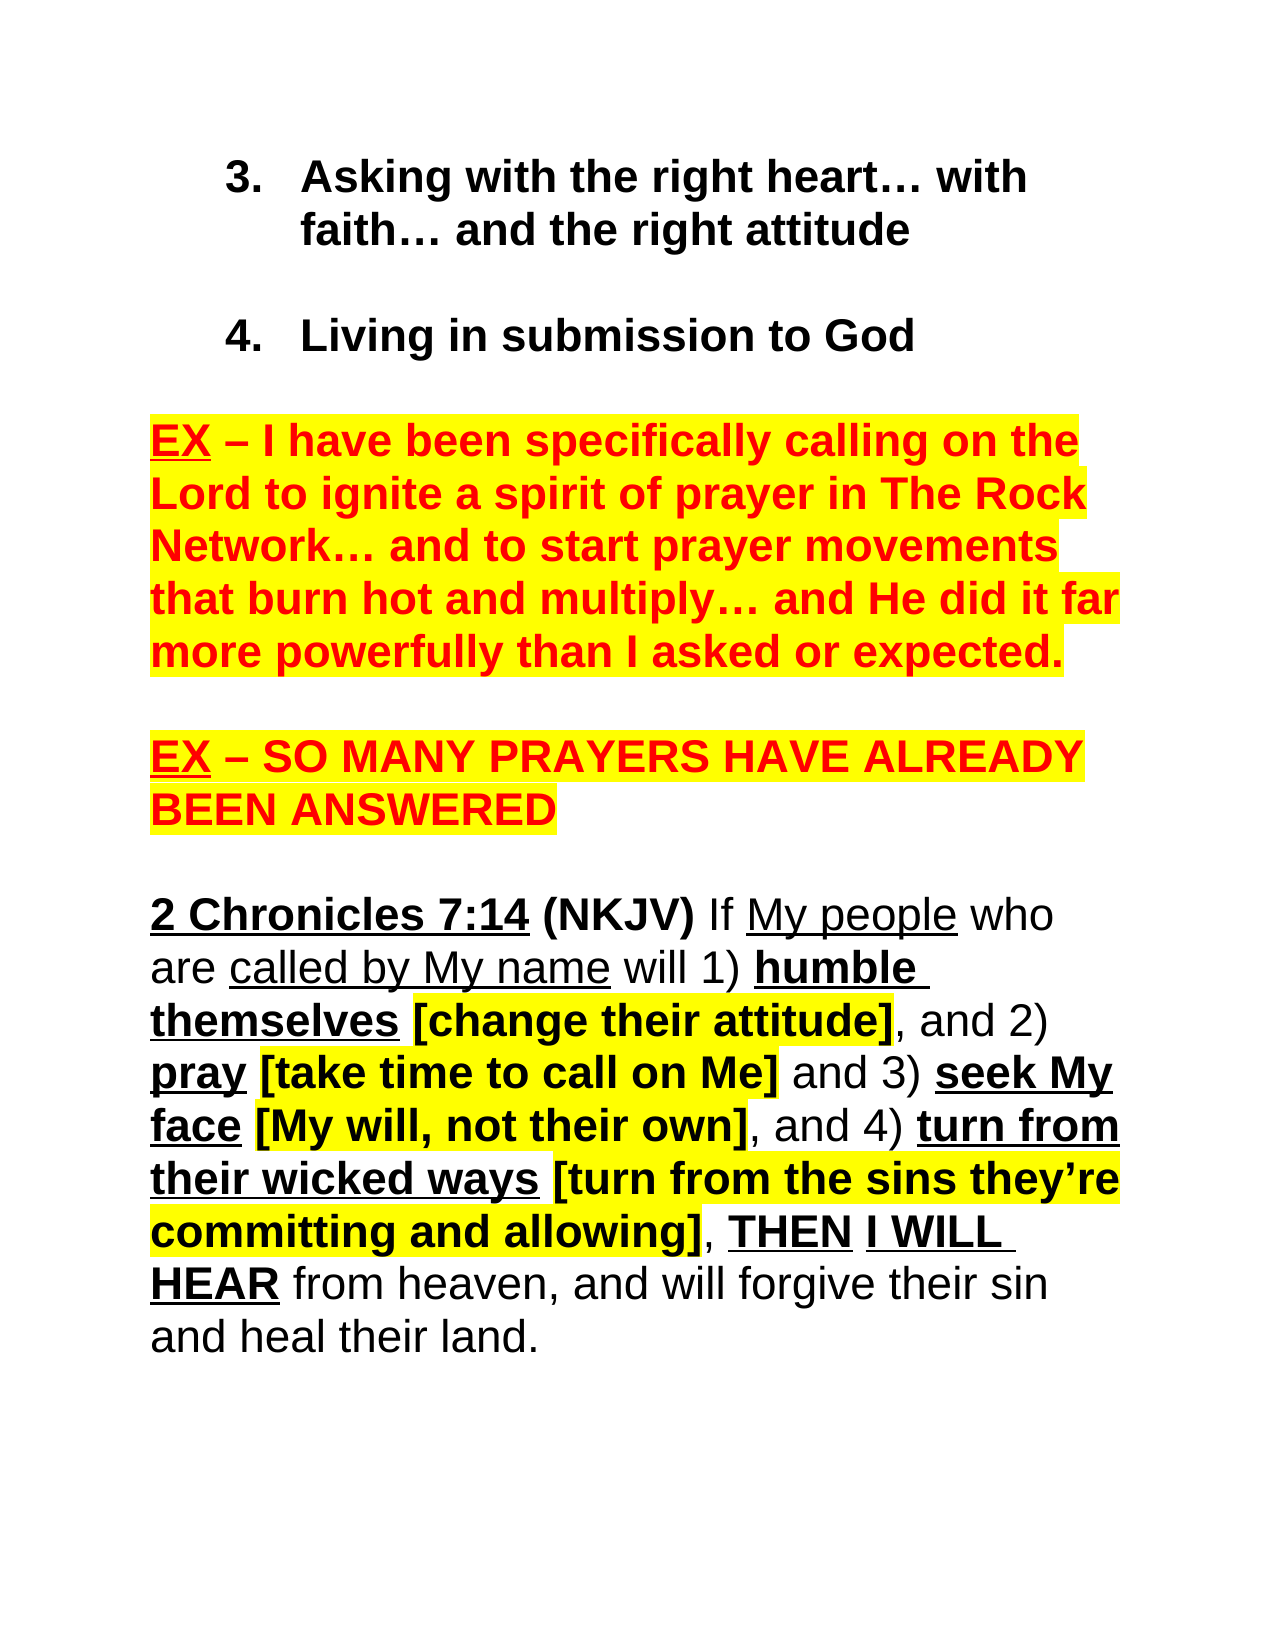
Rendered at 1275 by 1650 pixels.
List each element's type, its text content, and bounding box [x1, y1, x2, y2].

text 2 Chronicles 7:14 (NKJV) If My people who are called by My name will 1) humble themselves [change their attitude], and 2) pray [take time to call on Me] and 3) seek My face [My will, not their own], and 4) turn from their wicked ways [turn from the sins they’re committing and allowing], THEN I WILL HEAR from heaven, and will forgive their sin and heal their land. [150, 888, 1125, 1362]
text EX – I have been specifically calling on the Lord to ignite a spirit of prayer in The Rock Network… and to start prayer movements that burn hot and multiply… and He did it far more powerfully than I asked or expected. [150, 413, 1125, 677]
text EX – SO MANY PRAYERS HAVE ALREADY BEEN ANSWERED [150, 730, 1125, 835]
list Asking with the right heart… with faith… and the right attitude [225, 150, 1125, 255]
list Living in submission to God [225, 308, 1125, 361]
